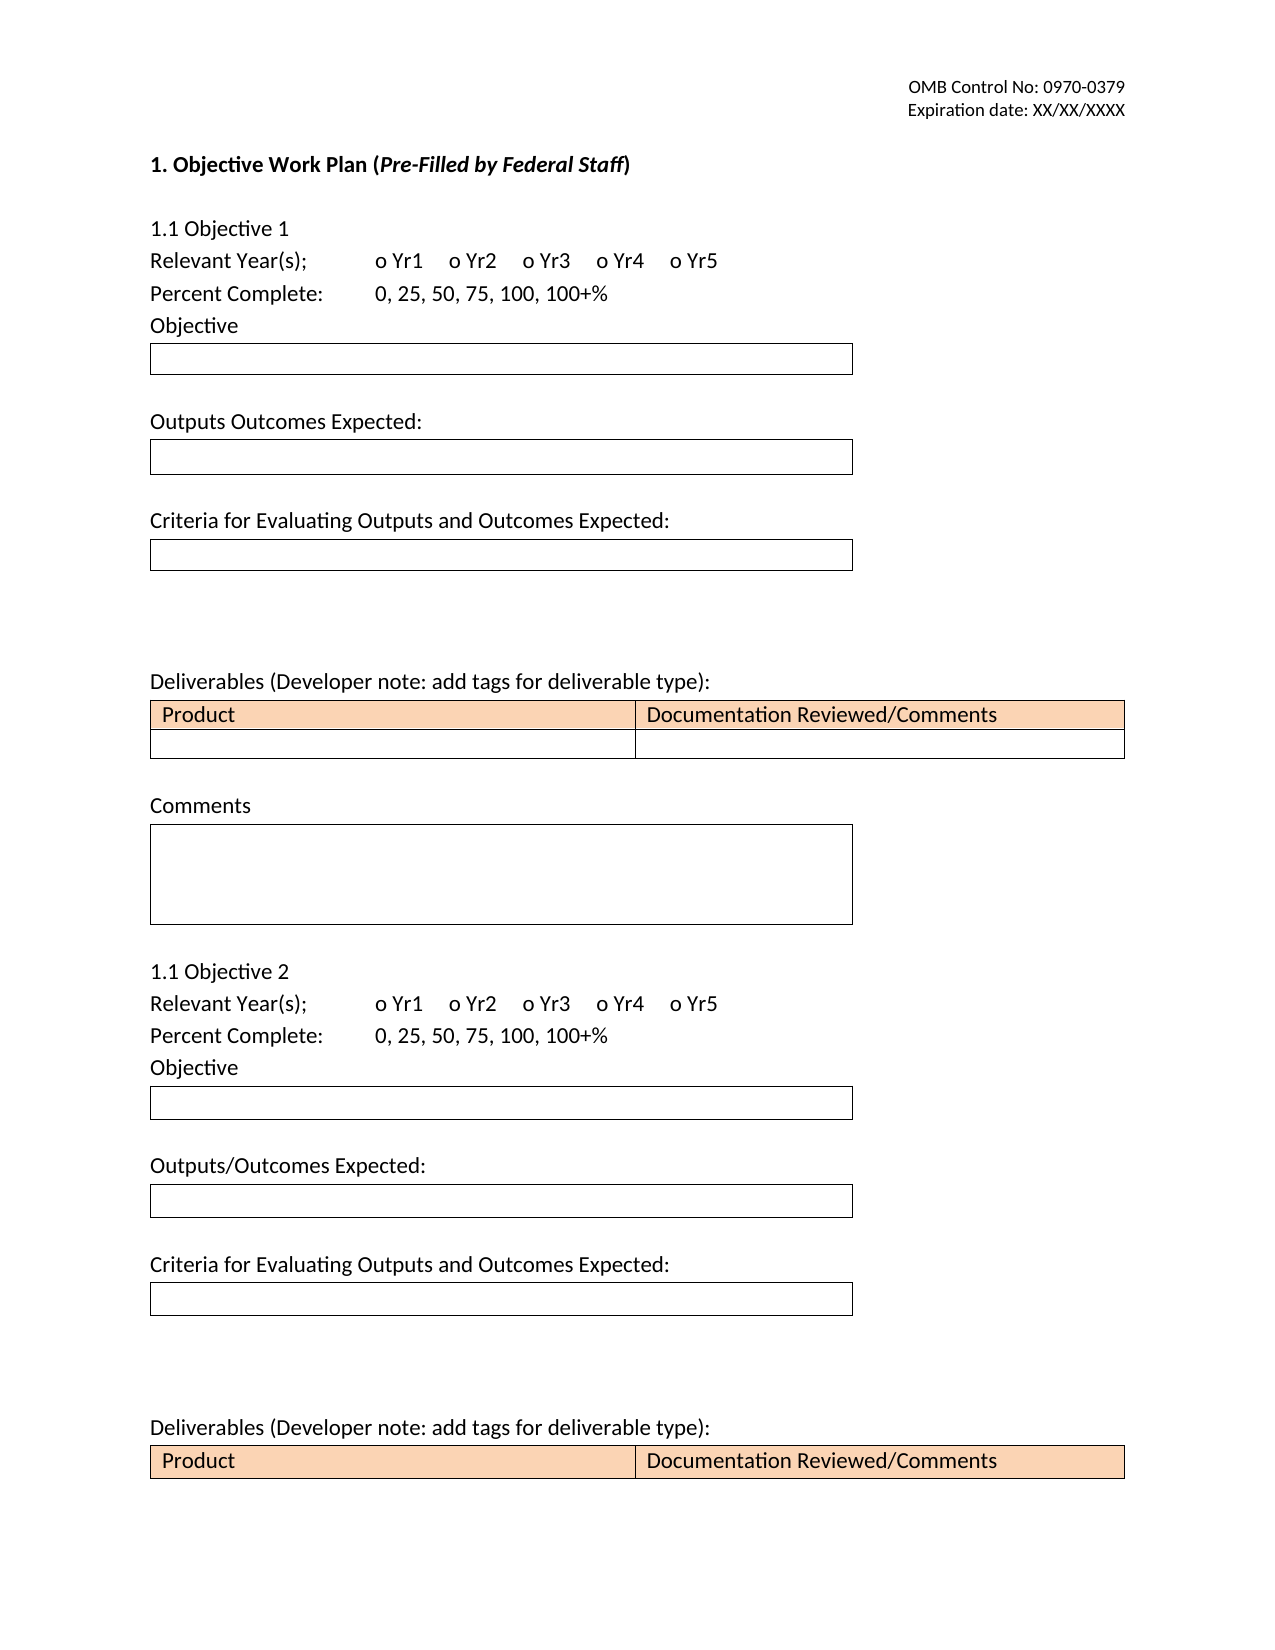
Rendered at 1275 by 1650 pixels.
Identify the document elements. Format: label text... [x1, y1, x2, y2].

text 1.1 Objective 2 [150, 957, 1125, 985]
table_header Product [151, 1446, 635, 1478]
table_header [151, 1185, 852, 1217]
text Deliverables (Developer note: add tags for deliverable type): [150, 667, 1125, 695]
text Relevant Year(s); o Yr1 o Yr2 o Yr3 o Yr4 o Yr5 [150, 989, 1125, 1017]
table_header [151, 1087, 852, 1118]
table_header [151, 440, 852, 473]
text Criteria for Evaluating Outputs and Outcomes Expected: [150, 507, 1125, 535]
text Percent Complete: 0, 25, 50, 75, 100, 100+% [150, 279, 1125, 307]
table_cell [636, 730, 1124, 758]
text Comments [150, 792, 1125, 819]
text 1. Objective Work Plan (Pre-Filled by Federal Staff) [150, 150, 1125, 178]
table_header [151, 540, 852, 570]
text Objective [150, 311, 1125, 339]
text Objective [150, 1053, 1125, 1081]
table_header Documentation Reviewed/Comments [636, 701, 1124, 728]
text Criteria for Evaluating Outputs and Outcomes Expected: [150, 1250, 1125, 1278]
table_header Documentation Reviewed/Comments [636, 1446, 1124, 1478]
text 1.1 Objective 1 [150, 214, 1125, 242]
table_header [151, 825, 852, 923]
text Relevant Year(s); o Yr1 o Yr2 o Yr3 o Yr4 o Yr5 [150, 247, 1125, 274]
table_header Product [151, 701, 635, 728]
text Percent Complete: 0, 25, 50, 75, 100, 100+% [150, 1021, 1125, 1049]
table_header [151, 1283, 852, 1315]
text Outputs/Outcomes Expected: [150, 1152, 1125, 1180]
table_header [151, 344, 852, 374]
text Outputs Outcomes Expected: [150, 407, 1125, 435]
text Deliverables (Developer note: add tags for deliverable type): [150, 1413, 1125, 1441]
table_cell [151, 730, 635, 758]
